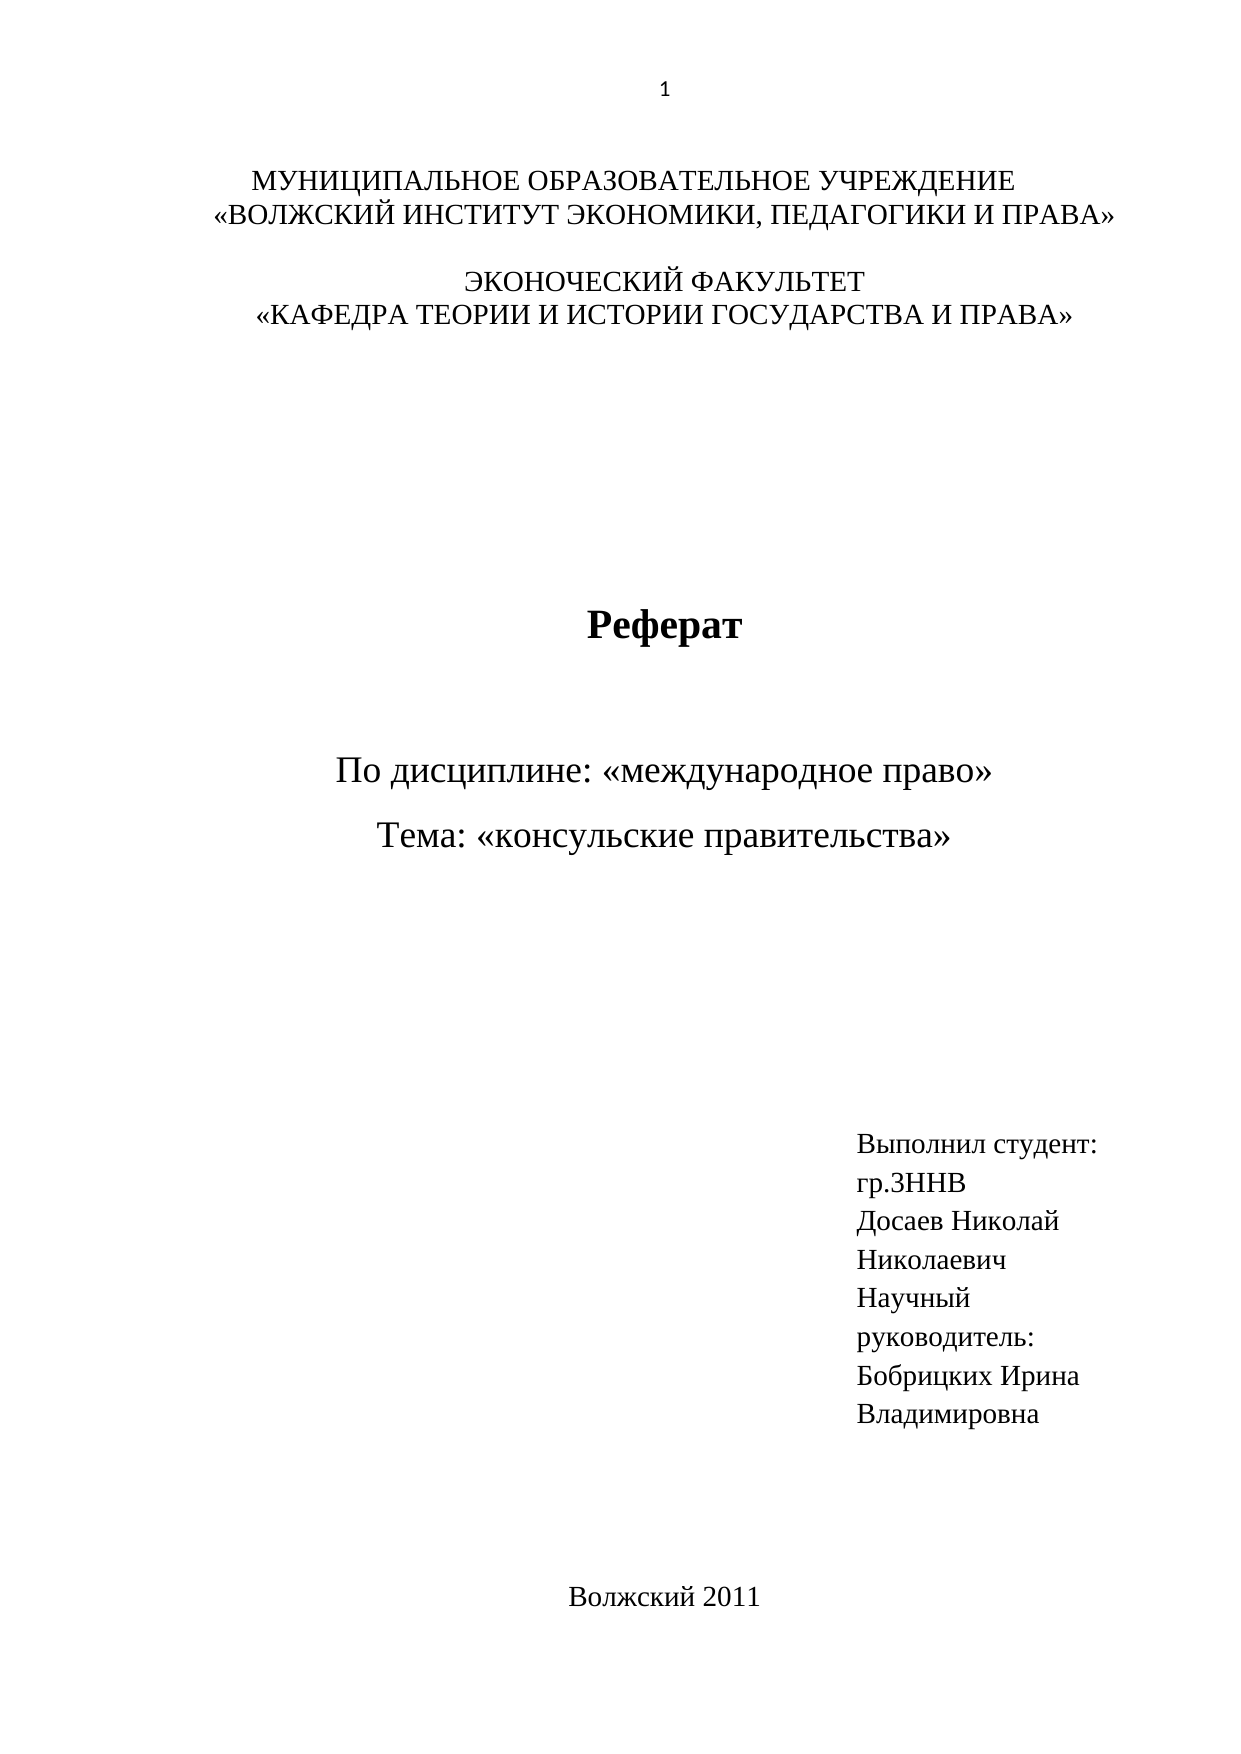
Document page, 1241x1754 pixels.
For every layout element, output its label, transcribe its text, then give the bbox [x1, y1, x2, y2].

text «КАФЕДРА ТЕОРИИ И ИСТОРИИ ГОСУДАРСТВА И ПРАВА» [177, 297, 1152, 331]
text гр.3ННВ [856, 1165, 1152, 1198]
text Волжский 2011 [177, 1579, 1152, 1612]
text МУНИЦИПАЛЬНОЕ ОБРАЗОВАТЕЛЬНОЕ УЧРЕЖДЕНИЕ [177, 163, 1152, 197]
text Бобрицких Ирина [856, 1358, 1152, 1391]
text Реферат [177, 599, 1152, 647]
text «ВОЛЖСКИЙ ИНСТИТУТ ЭКОНОМИКИ, ПЕДАГОГИКИ И ПРАВА» [177, 197, 1152, 230]
text Владимировна [856, 1396, 1152, 1430]
text Выполнил студент: [856, 1126, 1152, 1160]
text Научный руководитель: [856, 1281, 1152, 1353]
text ЭКОНОЧЕСКИЙ ФАКУЛЬТЕТ [177, 264, 1152, 297]
text По дисциплине: «международное право» [177, 748, 1152, 791]
text Николаевич [856, 1242, 1152, 1276]
text Тема: «консульские правительства» [177, 813, 1152, 856]
text Досаев Николай [856, 1203, 1152, 1237]
